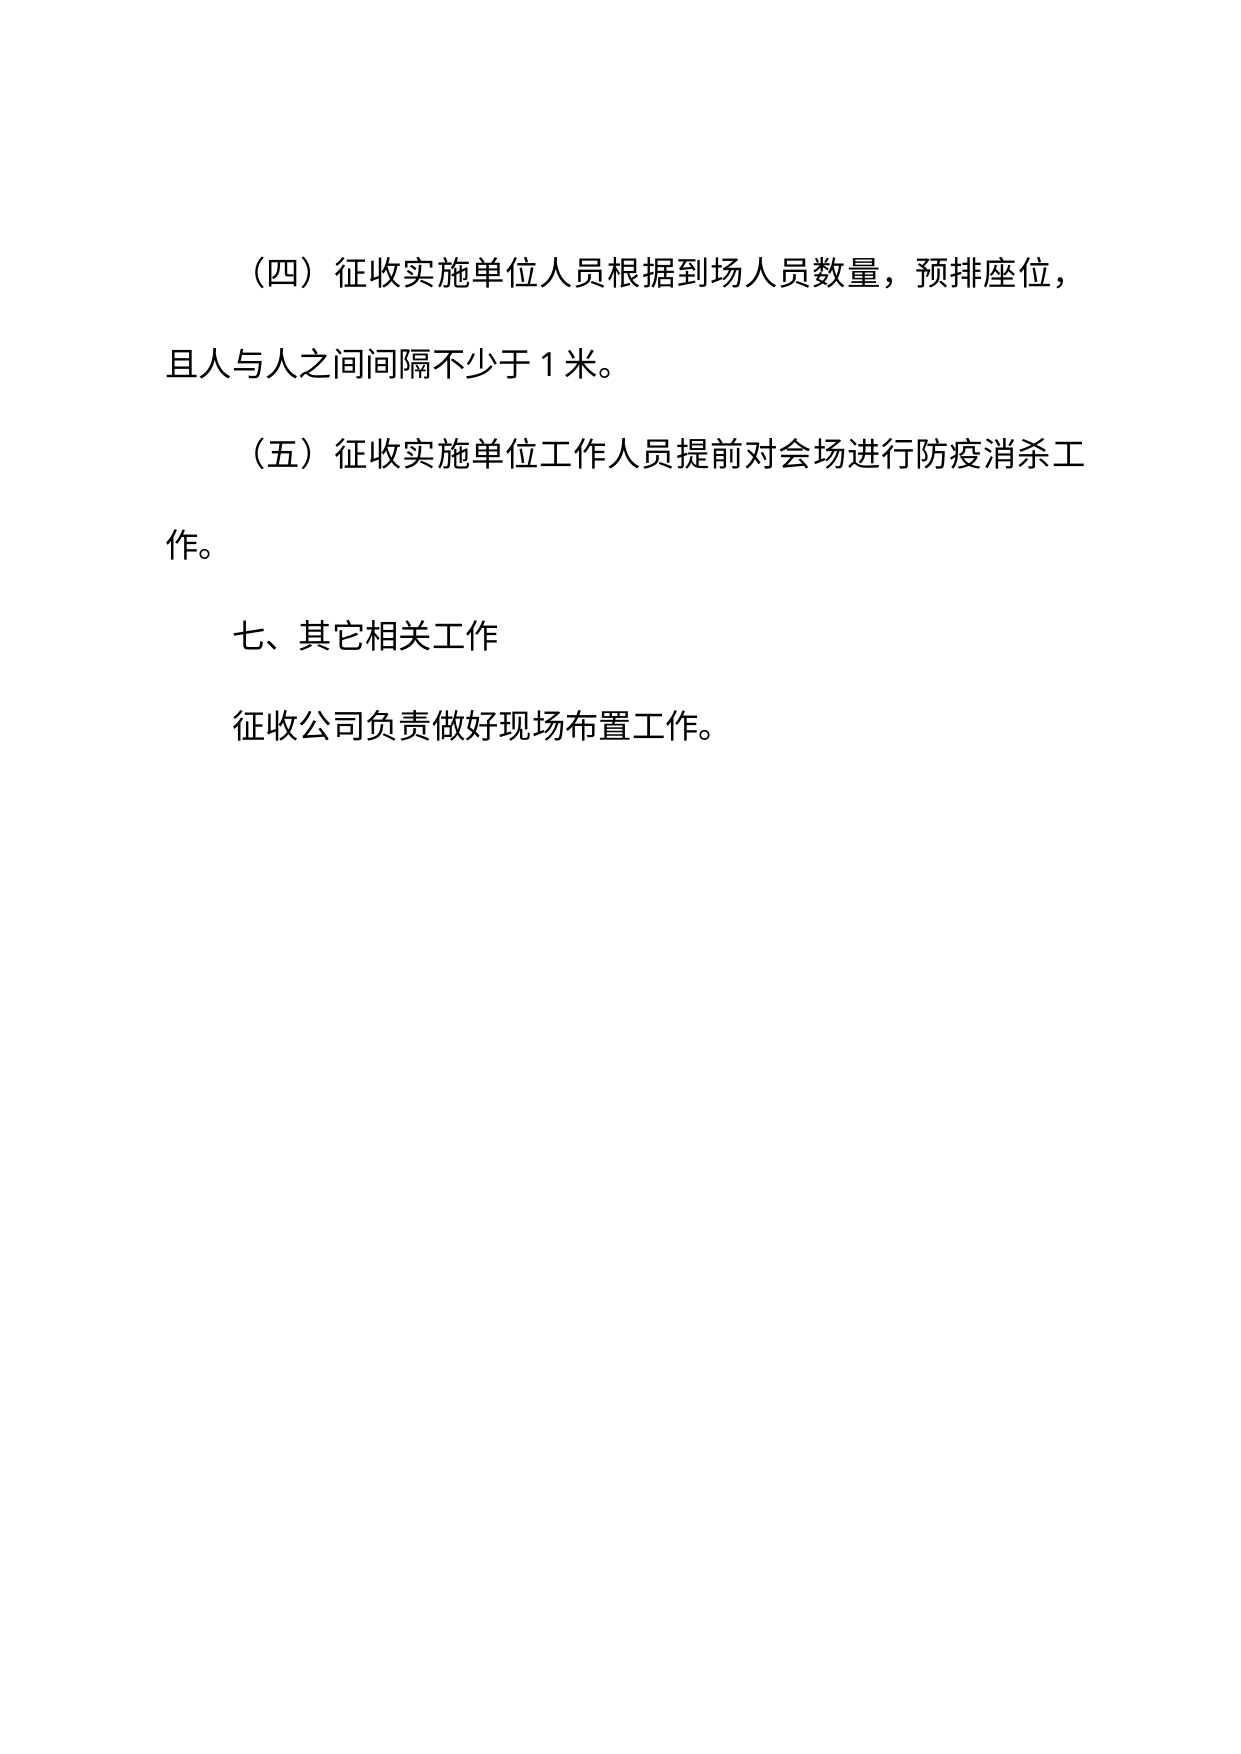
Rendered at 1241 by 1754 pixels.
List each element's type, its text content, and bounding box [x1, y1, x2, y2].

text 征收公司负责做好现场布置工作。 [165, 679, 1087, 769]
text 其它相关工作 [165, 588, 1087, 679]
text （五）征收实施单位工作人员提前对会场进行防疫消杀工作。 [165, 407, 1087, 588]
text （四）征收实施单位人员根据到场人员数量，预排座位，且人与人之间间隔不少于1米。 [165, 226, 1087, 407]
